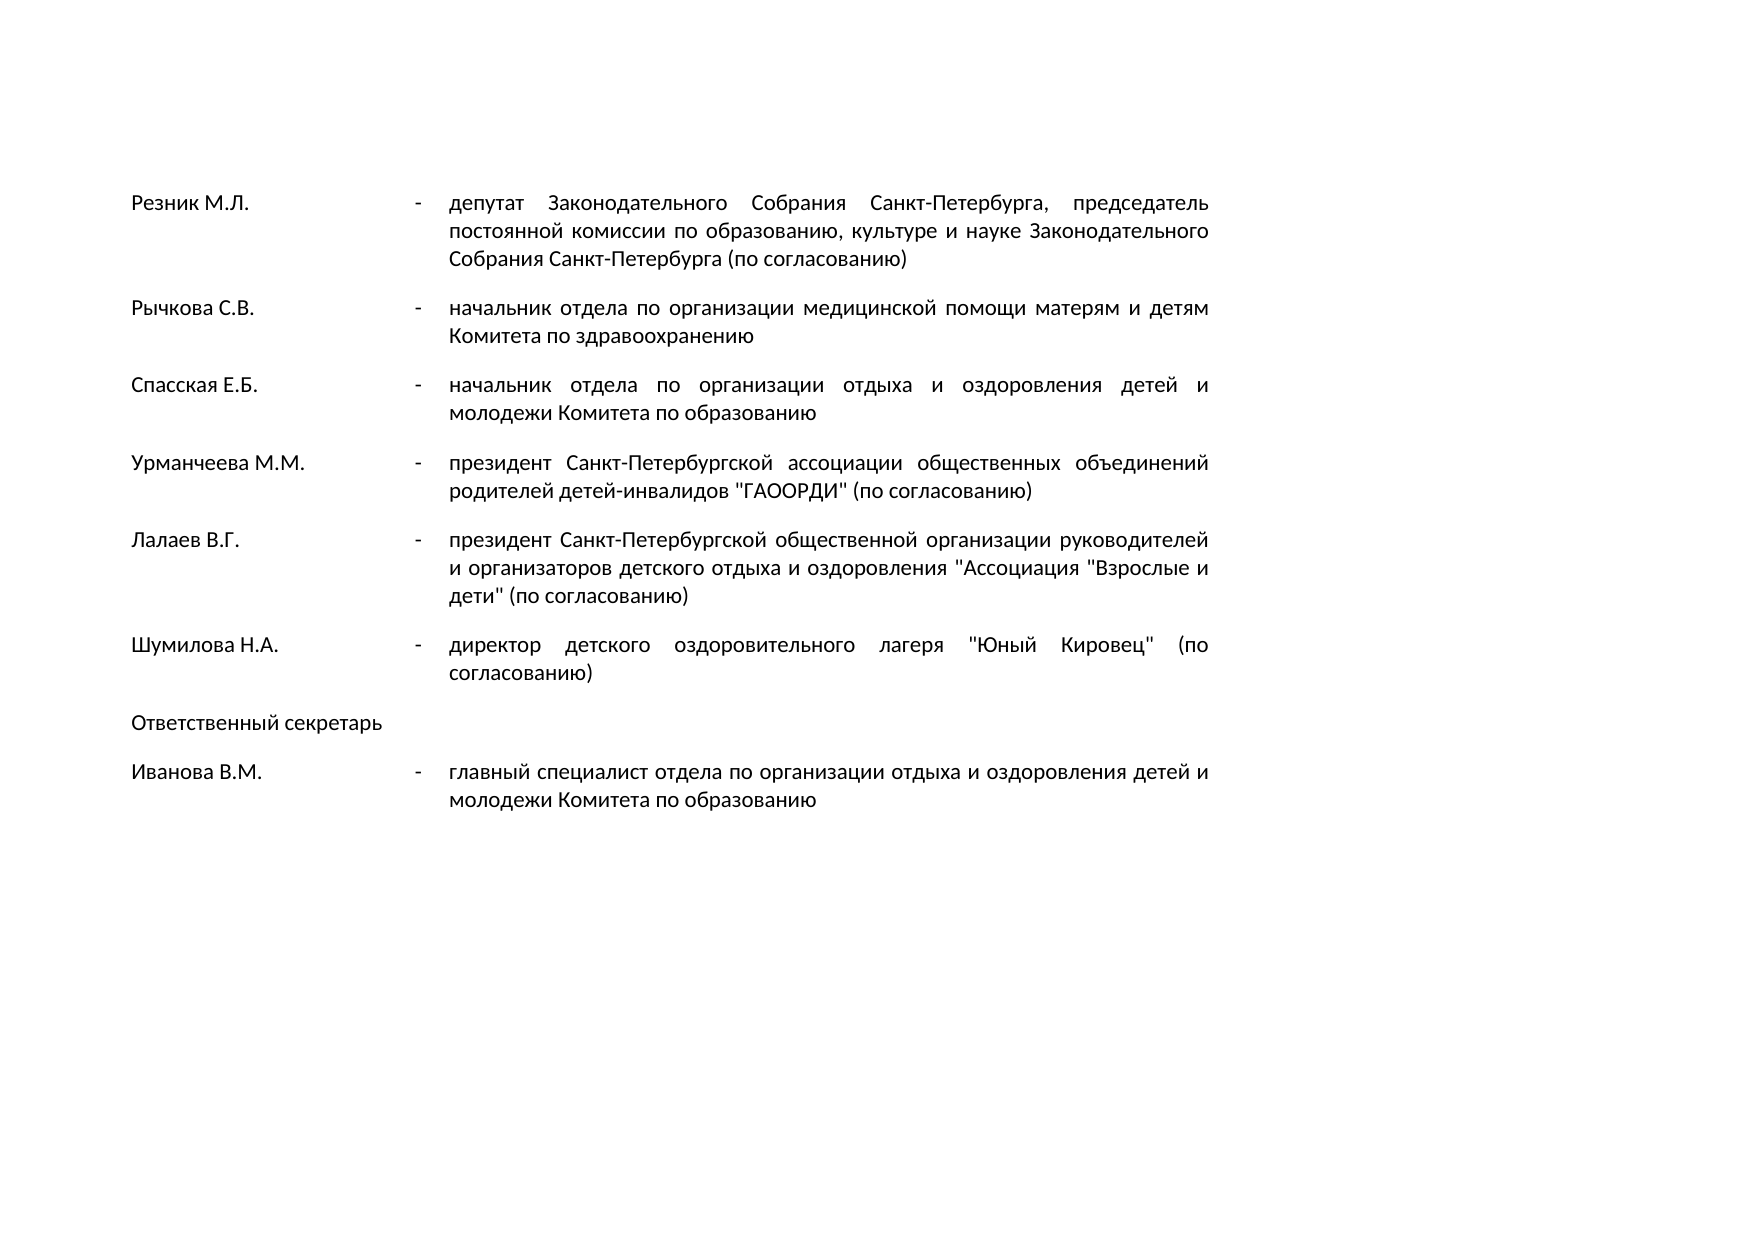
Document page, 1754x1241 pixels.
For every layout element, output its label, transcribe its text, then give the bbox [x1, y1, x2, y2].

table_cell - [408, 360, 442, 437]
table_cell главный специалист отдела по организации отдыха и оздоровления детей и молодежи Комитета по образованию [443, 746, 1216, 823]
table_cell президент Санкт-Петербургской общественной организации руководителей и организаторов детского отдыха и оздоровления "Ассоциация "Взрослые и дети" (по согласованию) [443, 514, 1216, 620]
table_cell Ответственный секретарь [125, 697, 1216, 746]
table_cell президент Санкт-Петербургской ассоциации общественных объединений родителей детей-инвалидов "ГАООРДИ" (по согласованию) [443, 437, 1216, 514]
table_cell - [408, 177, 442, 282]
table_cell - [408, 514, 442, 620]
table_cell Урманчеева М.М. [125, 437, 408, 514]
table_cell Иванова В.М. [125, 746, 408, 823]
table_cell Шумилова Н.А. [125, 620, 408, 697]
table_cell начальник отдела по организации медицинской помощи матерям и детям Комитета по здравоохранению [443, 283, 1216, 360]
table_cell Лалаев В.Г. [125, 514, 408, 620]
table_cell депутат Законодательного Собрания Санкт-Петербурга, председатель постоянной комиссии по образованию, культуре и науке Законодательного Собрания Санкт-Петербурга (по согласованию) [443, 177, 1216, 282]
table_cell директор детского оздоровительного лагеря "Юный Кировец" (по согласованию) [443, 620, 1216, 697]
table_cell - [408, 620, 442, 697]
table_cell - [408, 283, 442, 360]
table_cell Спасская Е.Б. [125, 360, 408, 437]
table_cell - [408, 746, 442, 823]
table_cell начальник отдела по организации отдыха и оздоровления детей и молодежи Комитета по образованию [443, 360, 1216, 437]
table_cell - [408, 437, 442, 514]
table_cell Рычкова С.В. [125, 283, 408, 360]
table_cell Резник М.Л. [125, 177, 408, 282]
